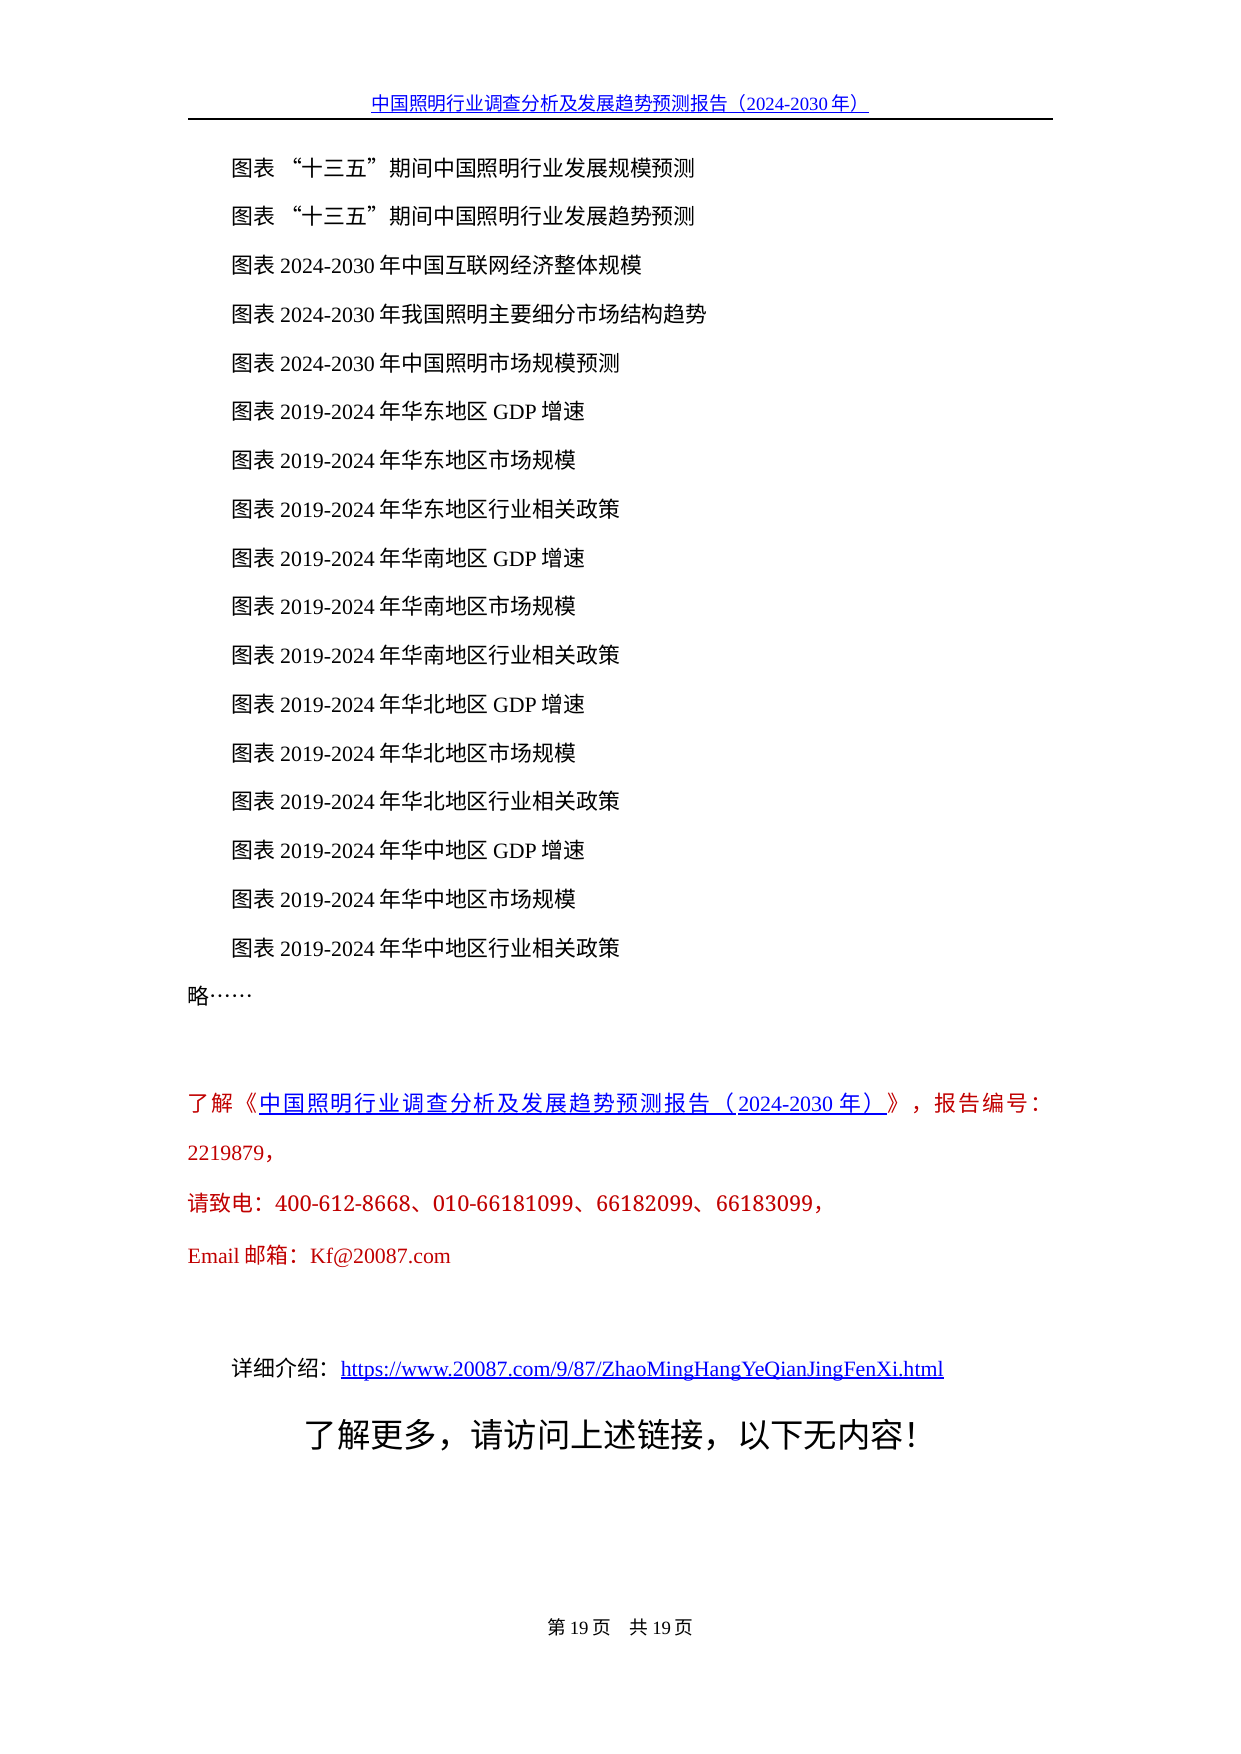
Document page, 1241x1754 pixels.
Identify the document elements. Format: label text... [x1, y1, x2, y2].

text 了解《中国照明行业调查分析及发展趋势预测报告（2024-2030年）》，报告编号：2219879， [187, 1085, 1053, 1167]
title 了解更多，请访问上述链接，以下无内容！ [187, 1400, 1053, 1465]
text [187, 150, 1053, 1011]
text 详细介绍：https://www.20087.com/9/87/ZhaoMingHangYeQianJingFenXi.html [187, 1350, 1053, 1383]
text Email邮箱：Kf@20087.com [187, 1237, 1053, 1270]
text 请致电：400-612-8668、010-66181099、66182099、66183099， [187, 1186, 1053, 1218]
